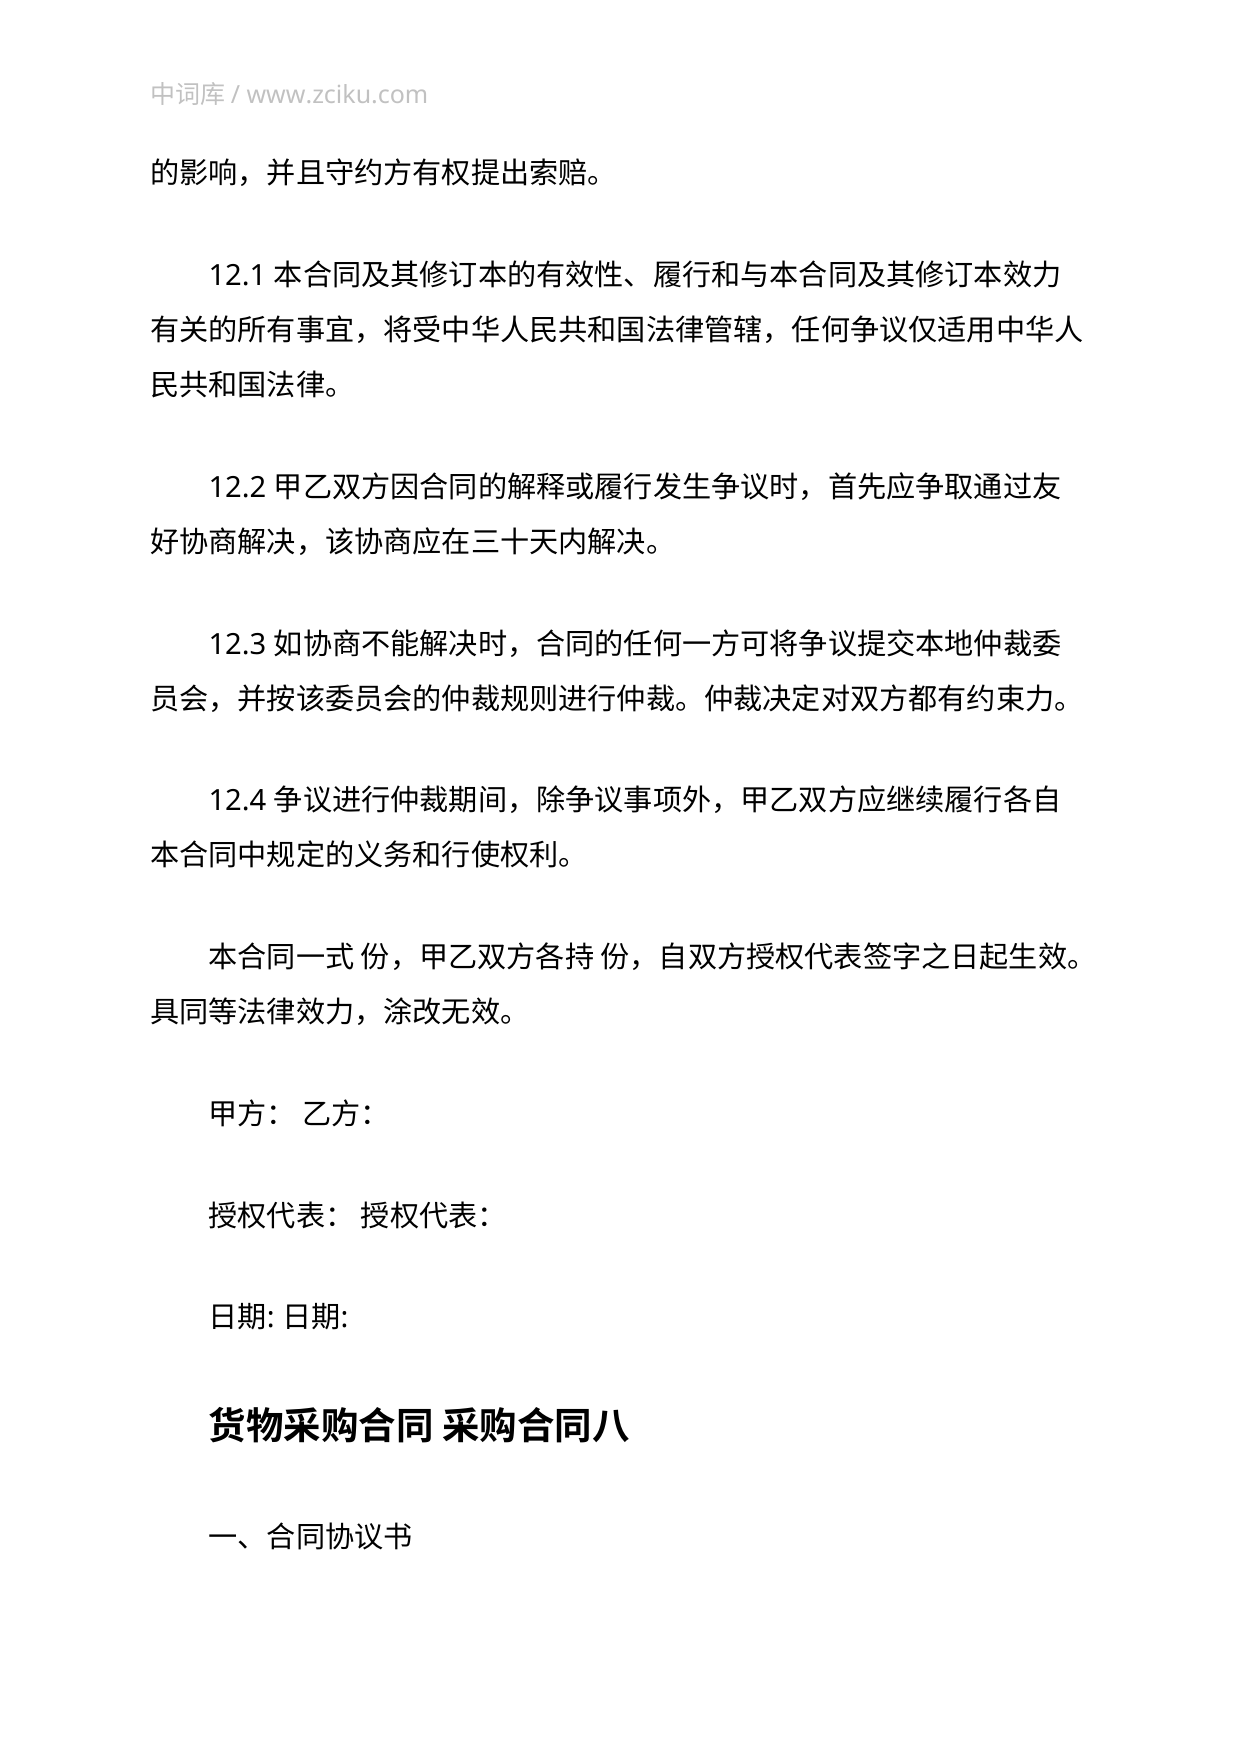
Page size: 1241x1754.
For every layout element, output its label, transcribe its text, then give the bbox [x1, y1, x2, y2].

text 一、合同协议书 [150, 1513, 1090, 1556]
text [150, 150, 1090, 192]
text 日期: 日期: [150, 1294, 1090, 1336]
text 货物采购合同 采购合同八 [150, 1396, 1090, 1450]
text 12.3 如协商不能解决时，合同的任何一方可将争议提交本地仲裁委员会，并按该委员会的仲裁规则进行仲裁。仲裁决定对双方都有约束力。 [150, 620, 1090, 717]
text 授权代表： 授权代表： [150, 1192, 1090, 1234]
text 12.4 争议进行仲裁期间，除争议事项外，甲乙双方应继续履行各自本合同中规定的义务和行使权利。 [150, 777, 1090, 874]
text 甲方： 乙方： [150, 1090, 1090, 1133]
text 12.2 甲乙双方因合同的解释或履行发生争议时，首先应争取通过友好协商解决，该协商应在三十天内解决。 [150, 463, 1090, 561]
text 12.1 本合同及其修订本的有效性、履行和与本合同及其修订本效力有关的所有事宜，将受中华人民共和国法律管辖，任何争议仅适用中华人民共和国法律。 [150, 252, 1090, 404]
text 本合同一式 份，甲乙双方各持 份，自双方授权代表签字之日起生效。具同等法律效力，涂改无效。 [150, 934, 1090, 1031]
